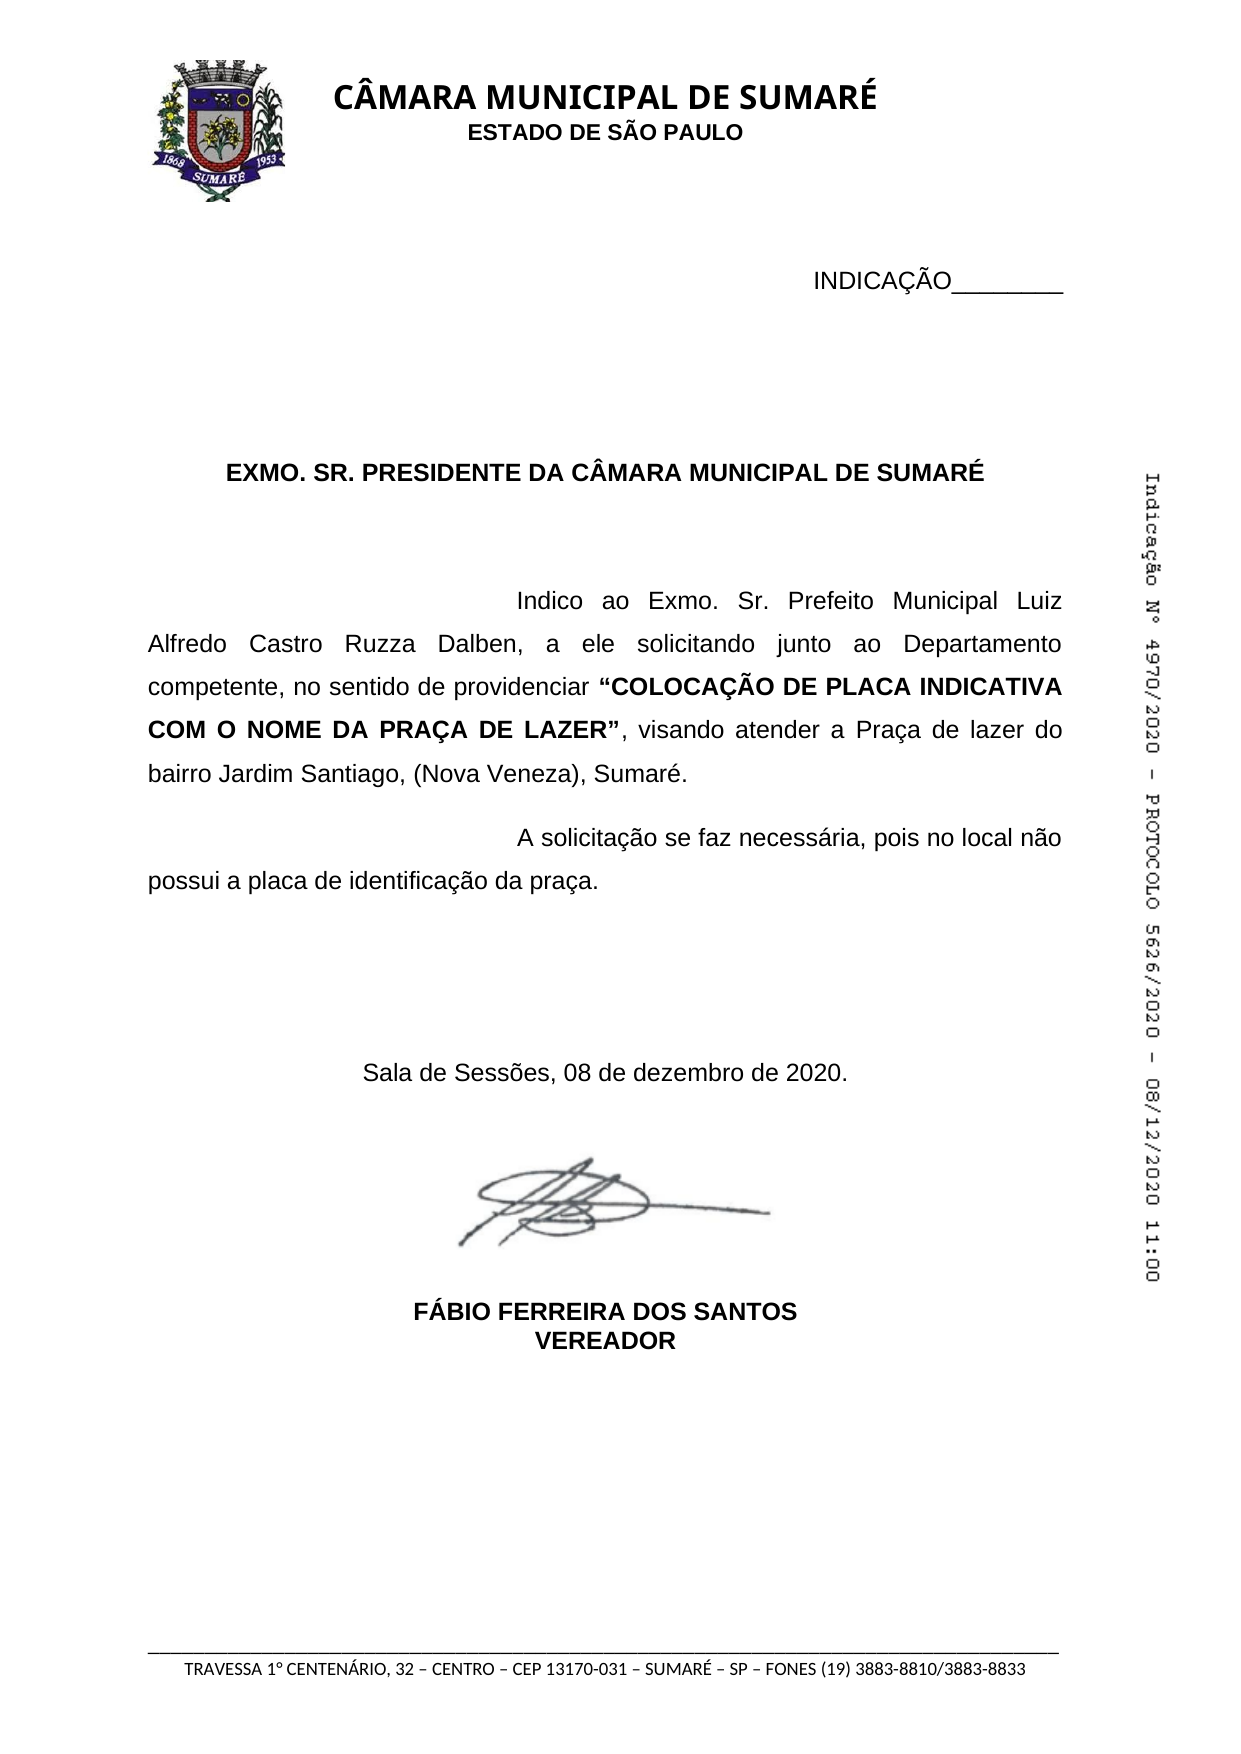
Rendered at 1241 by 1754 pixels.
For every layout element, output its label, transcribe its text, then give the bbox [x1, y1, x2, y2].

picture [147, 60, 286, 202]
text Indico ao Exmo. Sr. Prefeito Municipal Luiz Alfredo Castro Ruzza Dalben, a ele solicitando junto ao Departamento competente, no sentido de providenciar “COLOCAÇÃO DE PLACA INDICATIVA COM O NOME DA PRAÇA DE LAZER”, visando atender a Praça de lazer do bairro Jardim Santiago, (Nova Veneza), Sumaré. [148, 586, 1063, 787]
text Sala de Sessões, 08 de dezembro de 2020. [148, 1057, 1063, 1086]
picture [1120, 468, 1183, 1286]
text FÁBIO FERREIRA DOS SANTOS [148, 1297, 1063, 1326]
text A solicitação se faz necessária, pois no local não possui a placa de identificação da praça. [148, 822, 1063, 894]
text INDICAÇÃO________ [590, 266, 1063, 295]
text EXMO. SR. PRESIDENTE DA CÂMARA MUNICIPAL DE SUMARÉ [148, 458, 1063, 487]
text VEREADOR [148, 1326, 1063, 1355]
picture [434, 1121, 777, 1262]
